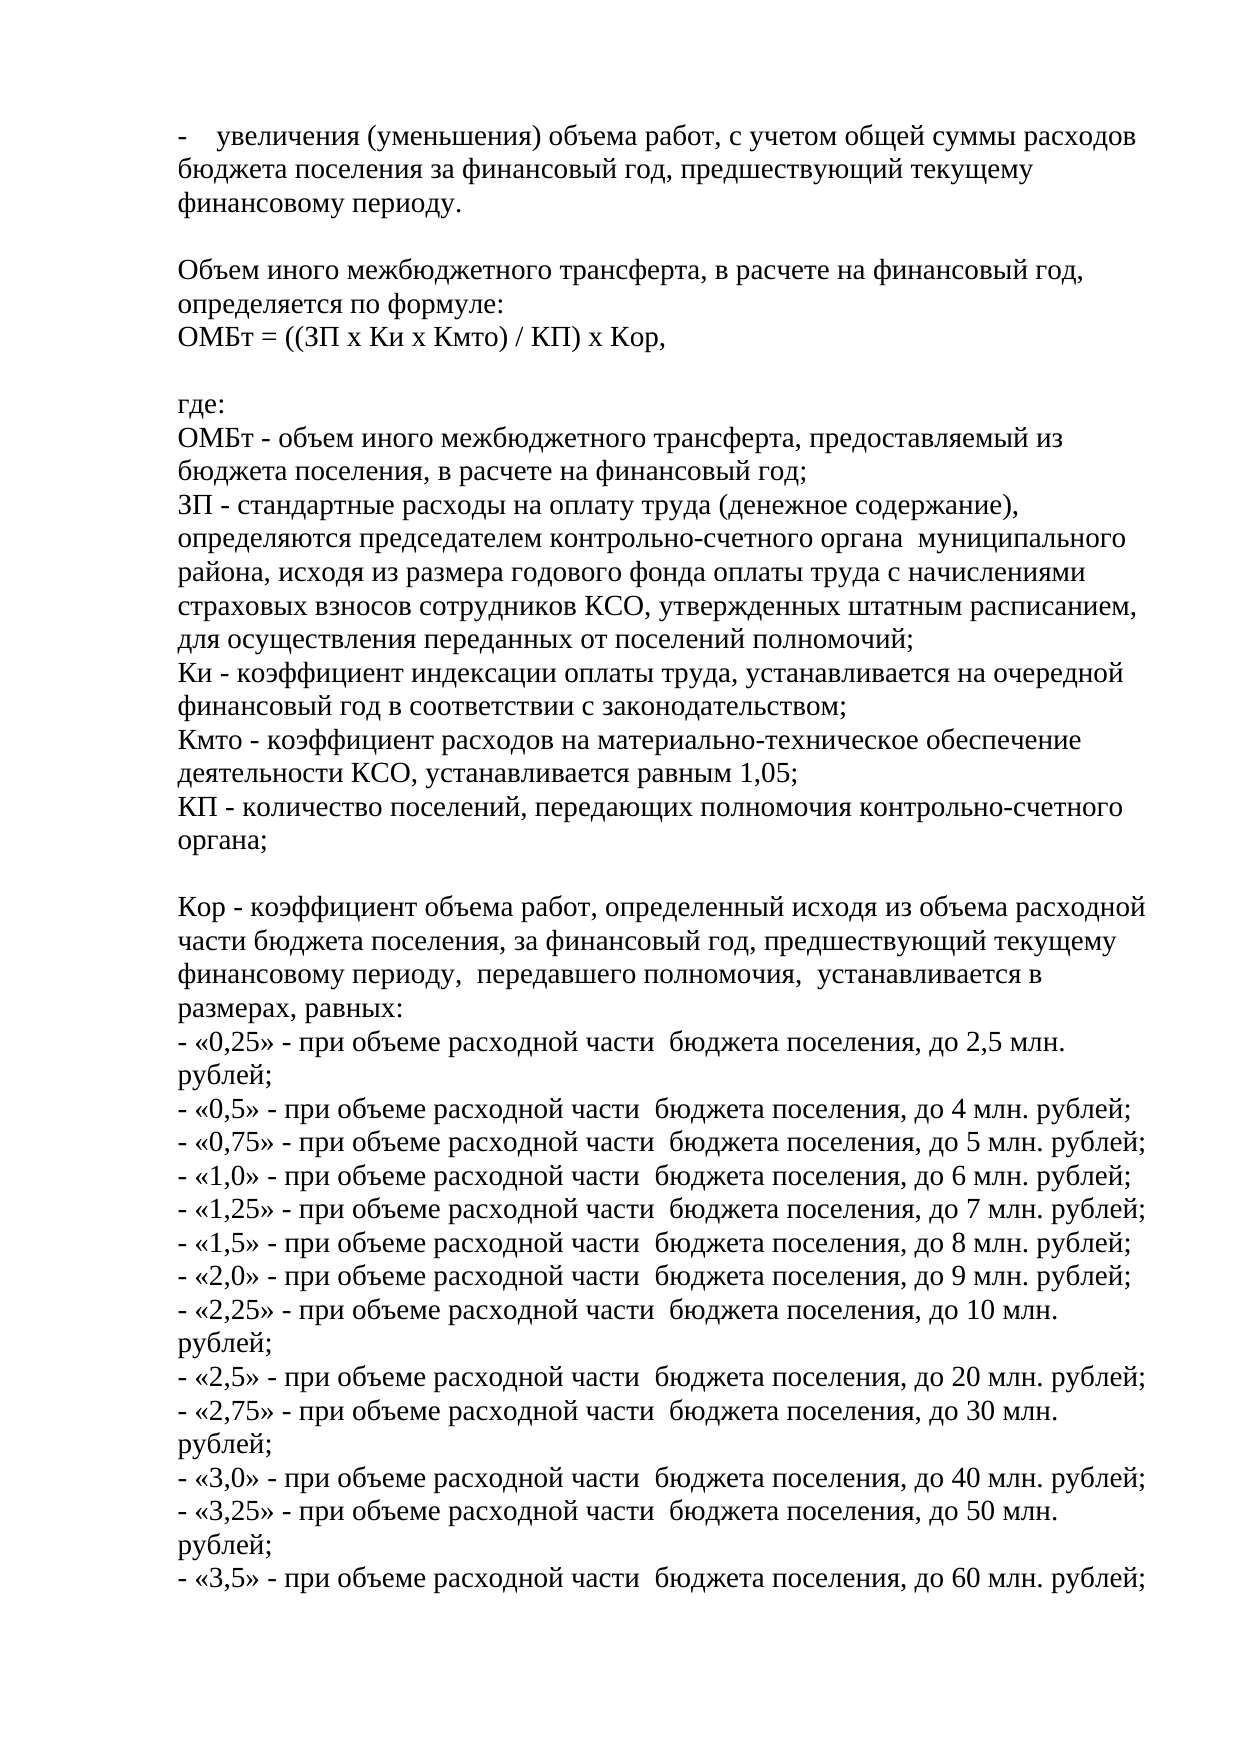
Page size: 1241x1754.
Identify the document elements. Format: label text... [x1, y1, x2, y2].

text Кмто - коэффициент расходов на материально-техническое обеспечение деятельности КСО, устанавливается равным 1,05; [177, 722, 1152, 789]
text - «1,25» - при объеме расходной части бюджета поселения, до 7 млн. рублей; [177, 1191, 1152, 1225]
text - «0,75» - при объеме расходной части бюджета поселения, до 5 млн. рублей; [177, 1124, 1152, 1158]
text - «3,0» - при объеме расходной части бюджета поселения, до 40 млн. рублей; [177, 1460, 1152, 1493]
text - «0,5» - при объеме расходной части бюджета поселения, до 4 млн. рублей; [177, 1091, 1152, 1124]
text - «0,25» - при объеме расходной части бюджета поселения, до 2,5 млн. рублей; [177, 1024, 1152, 1091]
text Ки - коэффициент индексации оплаты труда, устанавливается на очередной финансовый год в соответствии с законодательством; [177, 655, 1152, 722]
text - «3,5» - при объеме расходной части бюджета поселения, до 60 млн. рублей; [177, 1560, 1152, 1594]
text - «2,5» - при объеме расходной части бюджета поселения, до 20 млн. рублей; [177, 1359, 1152, 1393]
text где: [177, 386, 1152, 420]
text ОМБт - объем иного межбюджетного трансферта, предоставляемый из бюджета поселения, в расчете на финансовый год; [177, 420, 1152, 487]
text КП - количество поселений, передающих полномочия контрольно-счетного органа; [177, 789, 1152, 856]
text - «2,25» - при объеме расходной части бюджета поселения, до 10 млн. рублей; [177, 1292, 1152, 1359]
text - «2,0» - при объеме расходной части бюджета поселения, до 9 млн. рублей; [177, 1258, 1152, 1292]
text Кор - коэффициент объема работ, определенный исходя из объема расходной части бюджета поселения, за финансовый год, предшествующий текущему финансовому периоду, передавшего полномочия, устанавливается в размерах, равных: [177, 889, 1152, 1024]
text Объем иного межбюджетного трансферта, в расчете на финансовый год, определяется по формуле: [177, 252, 1152, 319]
text - «2,75» - при объеме расходной части бюджета поселения, до 30 млн. рублей; [177, 1393, 1152, 1460]
text ОМБт = ((ЗП x Ки х Кмто) / КП) x Кор, [177, 319, 1152, 353]
text ЗП - стандартные расходы на оплату труда (денежное содержание), определяются председателем контрольно-счетного органа муниципального района, исходя из размера годового фонда оплаты труда с начислениями страховых взносов сотрудников КСО, утвержденных штатным расписанием, для осуществления переданных от поселений полномочий; [177, 487, 1152, 655]
text - увеличения (уменьшения) объема работ, с учетом общей суммы расходов бюджета поселения за финансовый год, предшествующий текущему финансовому периоду. [177, 118, 1152, 219]
text - «1,5» - при объеме расходной части бюджета поселения, до 8 млн. рублей; [177, 1225, 1152, 1258]
text - «1,0» - при объеме расходной части бюджета поселения, до 6 млн. рублей; [177, 1158, 1152, 1191]
text - «3,25» - при объеме расходной части бюджета поселения, до 50 млн. рублей; [177, 1493, 1152, 1560]
